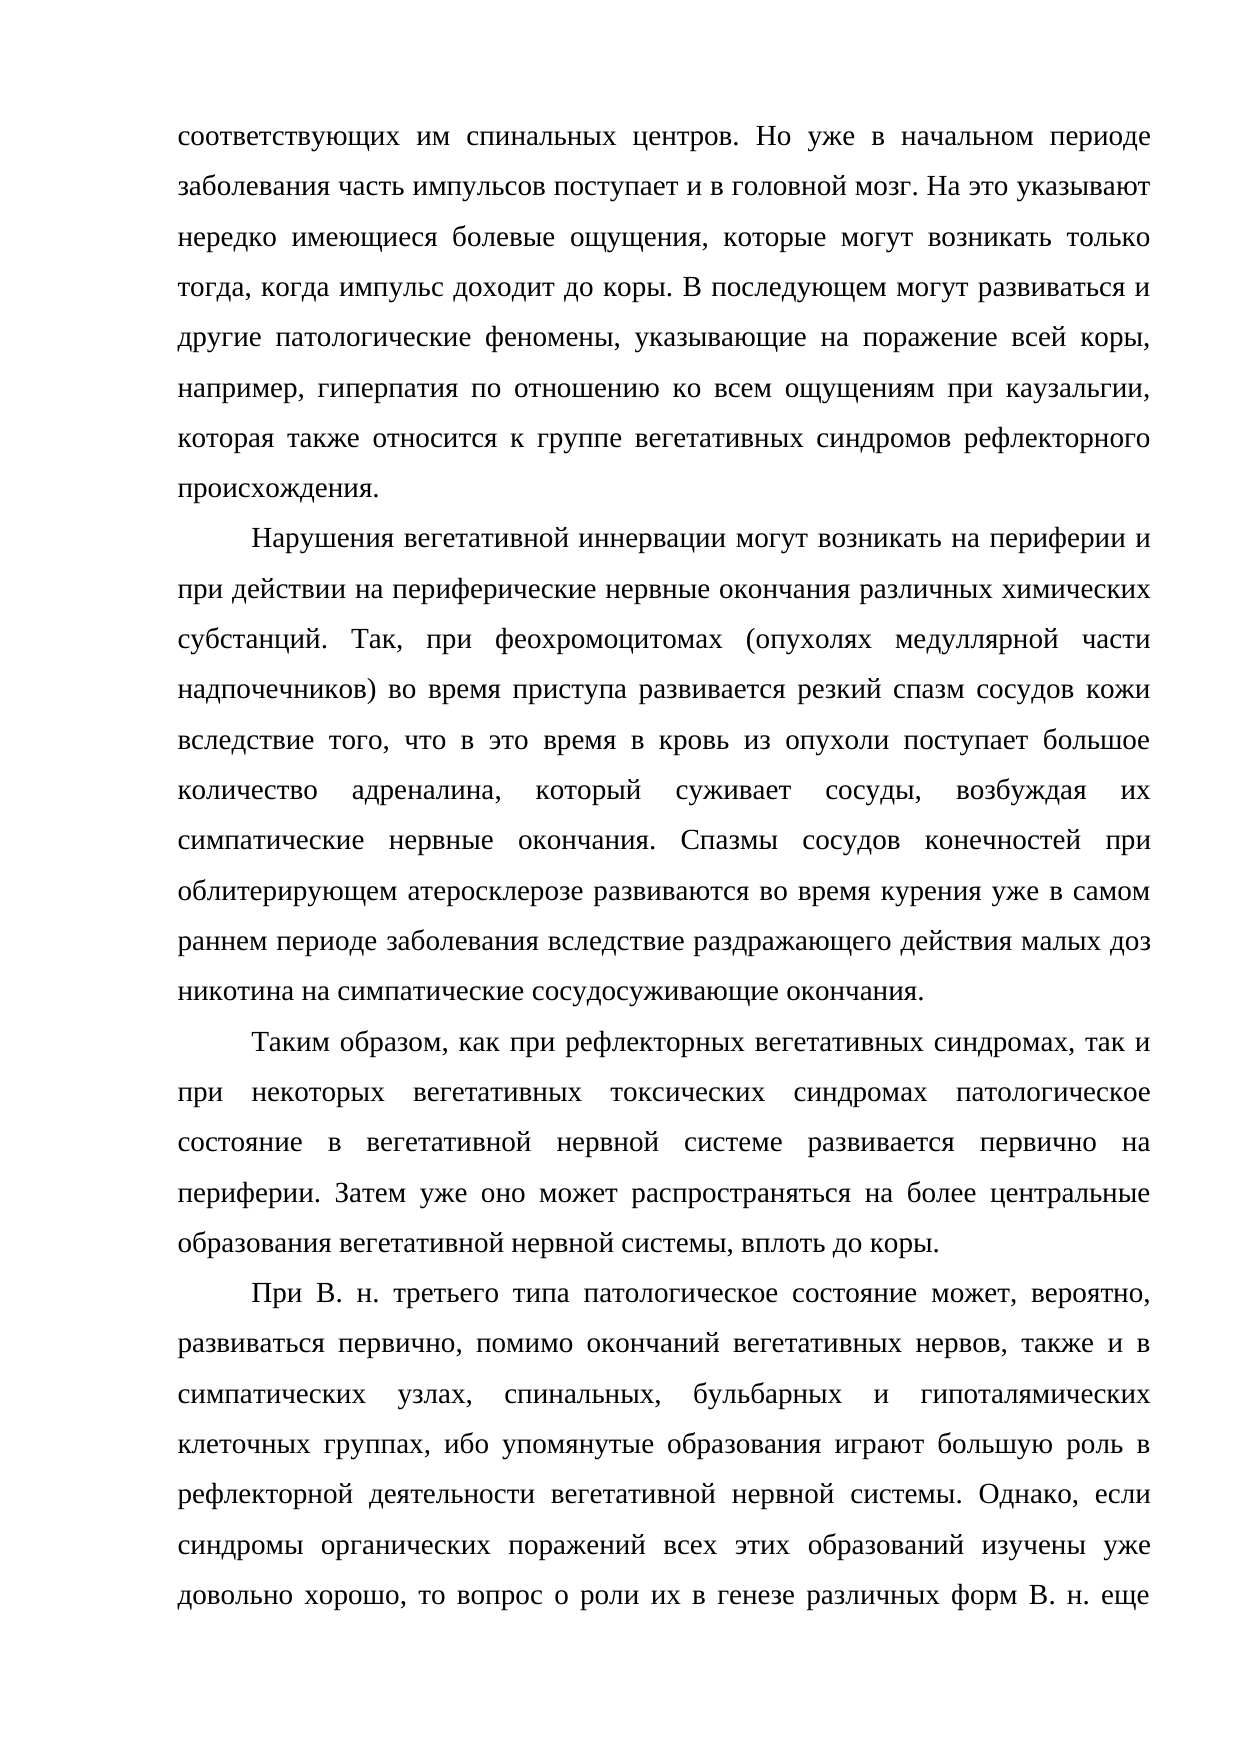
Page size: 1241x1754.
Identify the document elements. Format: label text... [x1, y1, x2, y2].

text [177, 118, 1152, 504]
text Таким образом, как при рефлекторных вегетативных синдромах, так и при некоторых вегетативных токсических синдромах патологическое состояние в вегетативной нервной системе развивается первично на периферии. Затем уже оно может распространяться на более центральные образования вегетативной нервной системы, вплоть до коры. [177, 1024, 1152, 1258]
text Нарушения вегетативной иннервации могут возникать на периферии и при действии на периферические нервные окончания различных химических субстанций. Так, при феохромоцитомах (опухолях медуллярной части надпочечников) во время приступа развивается резкий спазм сосудов кожи вследствие того, что в это время в кровь из опухоли поступает большое количество адреналина, который суживает сосуды, возбуждая их симпатические нервные окончания. Спазмы сосудов конечностей при облитерирующем атеросклерозе развиваются во время курения уже в самом раннем периоде заболевания вследствие раздражающего действия малых доз никотина на симпатические сосудосуживающие окончания. [177, 521, 1152, 1007]
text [177, 1275, 1152, 1611]
